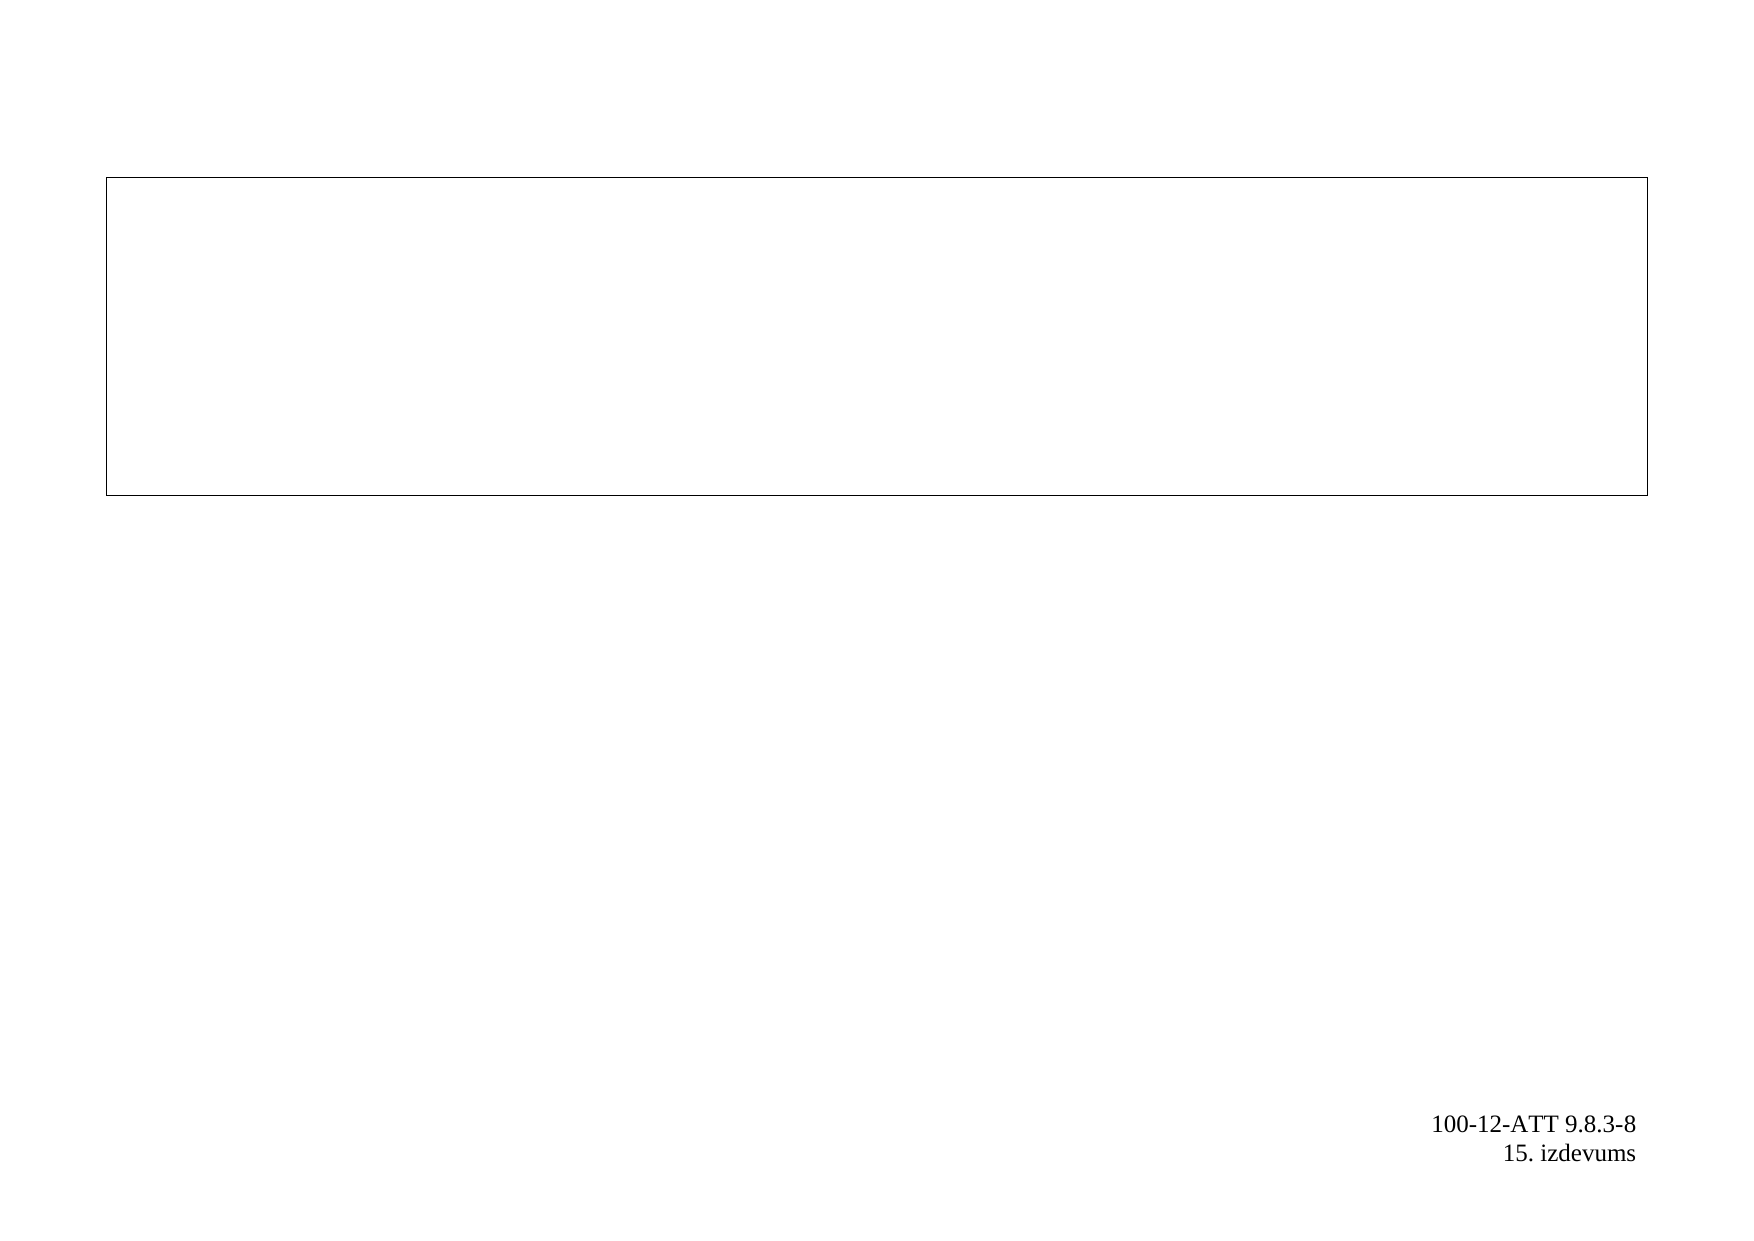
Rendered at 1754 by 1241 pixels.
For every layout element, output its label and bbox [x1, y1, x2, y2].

table_header [107, 178, 1647, 494]
